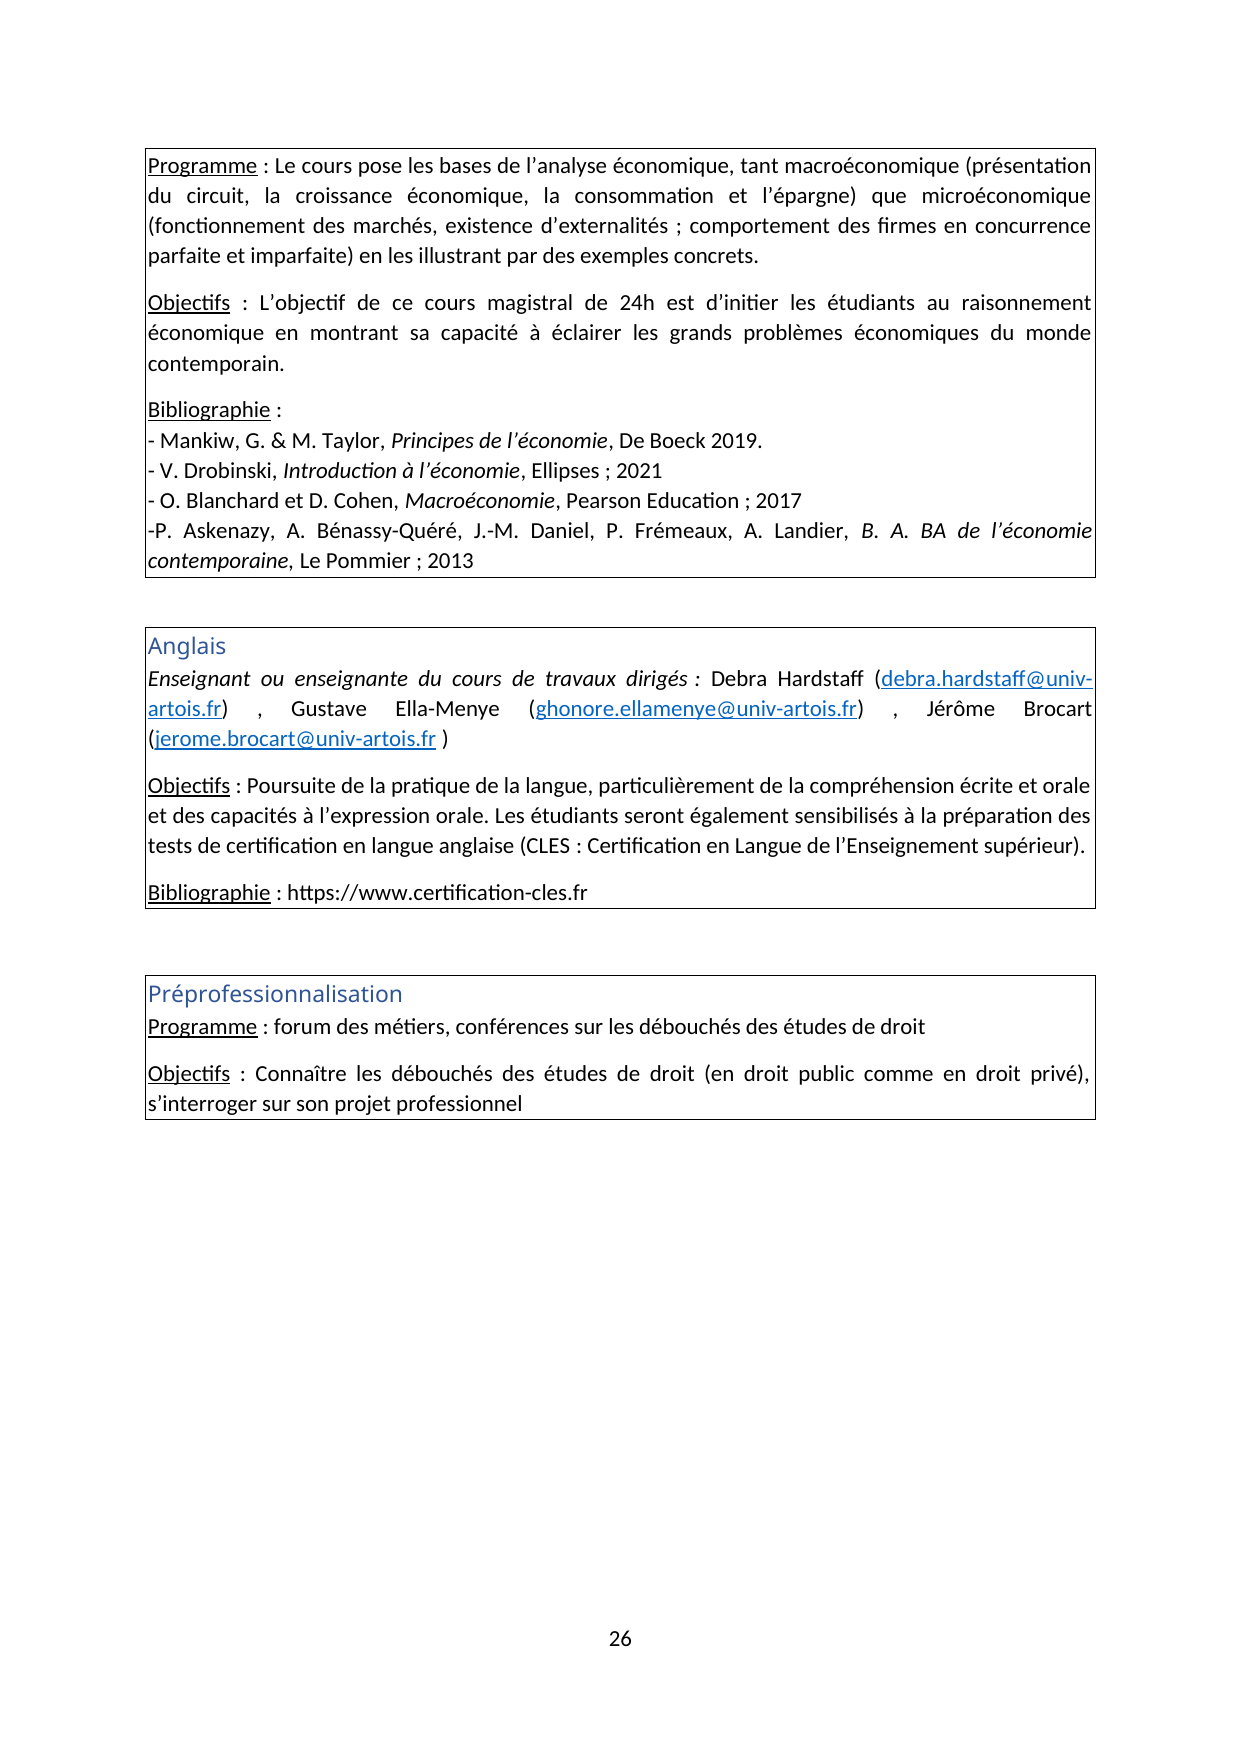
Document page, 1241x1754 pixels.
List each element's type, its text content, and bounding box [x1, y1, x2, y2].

text -P. Askenazy, A. Bénassy-Quéré, J.-M. Daniel, P. Frémeaux, A. Landier, B. A. BA de l’économie contemporaine, Le Pommier ; 2013 [146, 513, 1095, 577]
text Objectifs : L’objectif de ce cours magistral de 24h est d’initier les étudiants au raisonnement économique en montrant sa capacité à éclairer les grands problèmes économiques du monde contemporain. [146, 285, 1095, 377]
text Programme : forum des métiers, conférences sur les débouchés des études de droit [146, 1009, 1095, 1040]
text Objectifs : Connaître les débouchés des études de droit (en droit public comme en droit privé), s’interroger sur son projet professionnel [146, 1056, 1095, 1119]
subtitle Préprofessionnalisation [146, 976, 1095, 1009]
text - Mankiw, G. & M. Taylor, Principes de l’économie, De Boeck 2019. [146, 423, 1095, 453]
text - O. Blanchard et D. Cohen, Macroéconomie, Pearson Education ; 2017 [146, 483, 1095, 513]
text Programme : Le cours pose les bases de l’analyse économique, tant macroéconomique (présentation du circuit, la croissance économique, la consommation et l’épargne) que microéconomique (fonctionnement des marchés, existence d’externalités ; comportement des firmes en concurrence parfaite et imparfaite) en les illustrant par des exemples concrets. [146, 149, 1095, 269]
text - V. Drobinski, Introduction à l’économie, Ellipses ; 2021 [146, 453, 1095, 483]
text Enseignant ou enseignante du cours de travaux dirigés : Debra Hardstaff (debra.hardstaff@univ-artois.fr) , Gustave Ella-Menye (ghonore.ellamenye@univ-artois.fr) , Jérôme Brocart (jerome.brocart@univ-artois.fr ) [146, 661, 1095, 752]
subtitle Anglais [146, 628, 1095, 661]
text Bibliographie : https://www.certification-cles.fr [146, 875, 1095, 908]
text Bibliographie : [146, 392, 1095, 423]
text Objectifs : Poursuite de la pratique de la langue, particulièrement de la compréhension écrite et orale et des capacités à l’expression orale. Les étudiants seront également sensibilisés à la préparation des tests de certification en langue anglaise (CLES : Certification en Langue de l’Enseignement supérieur). [146, 768, 1095, 859]
